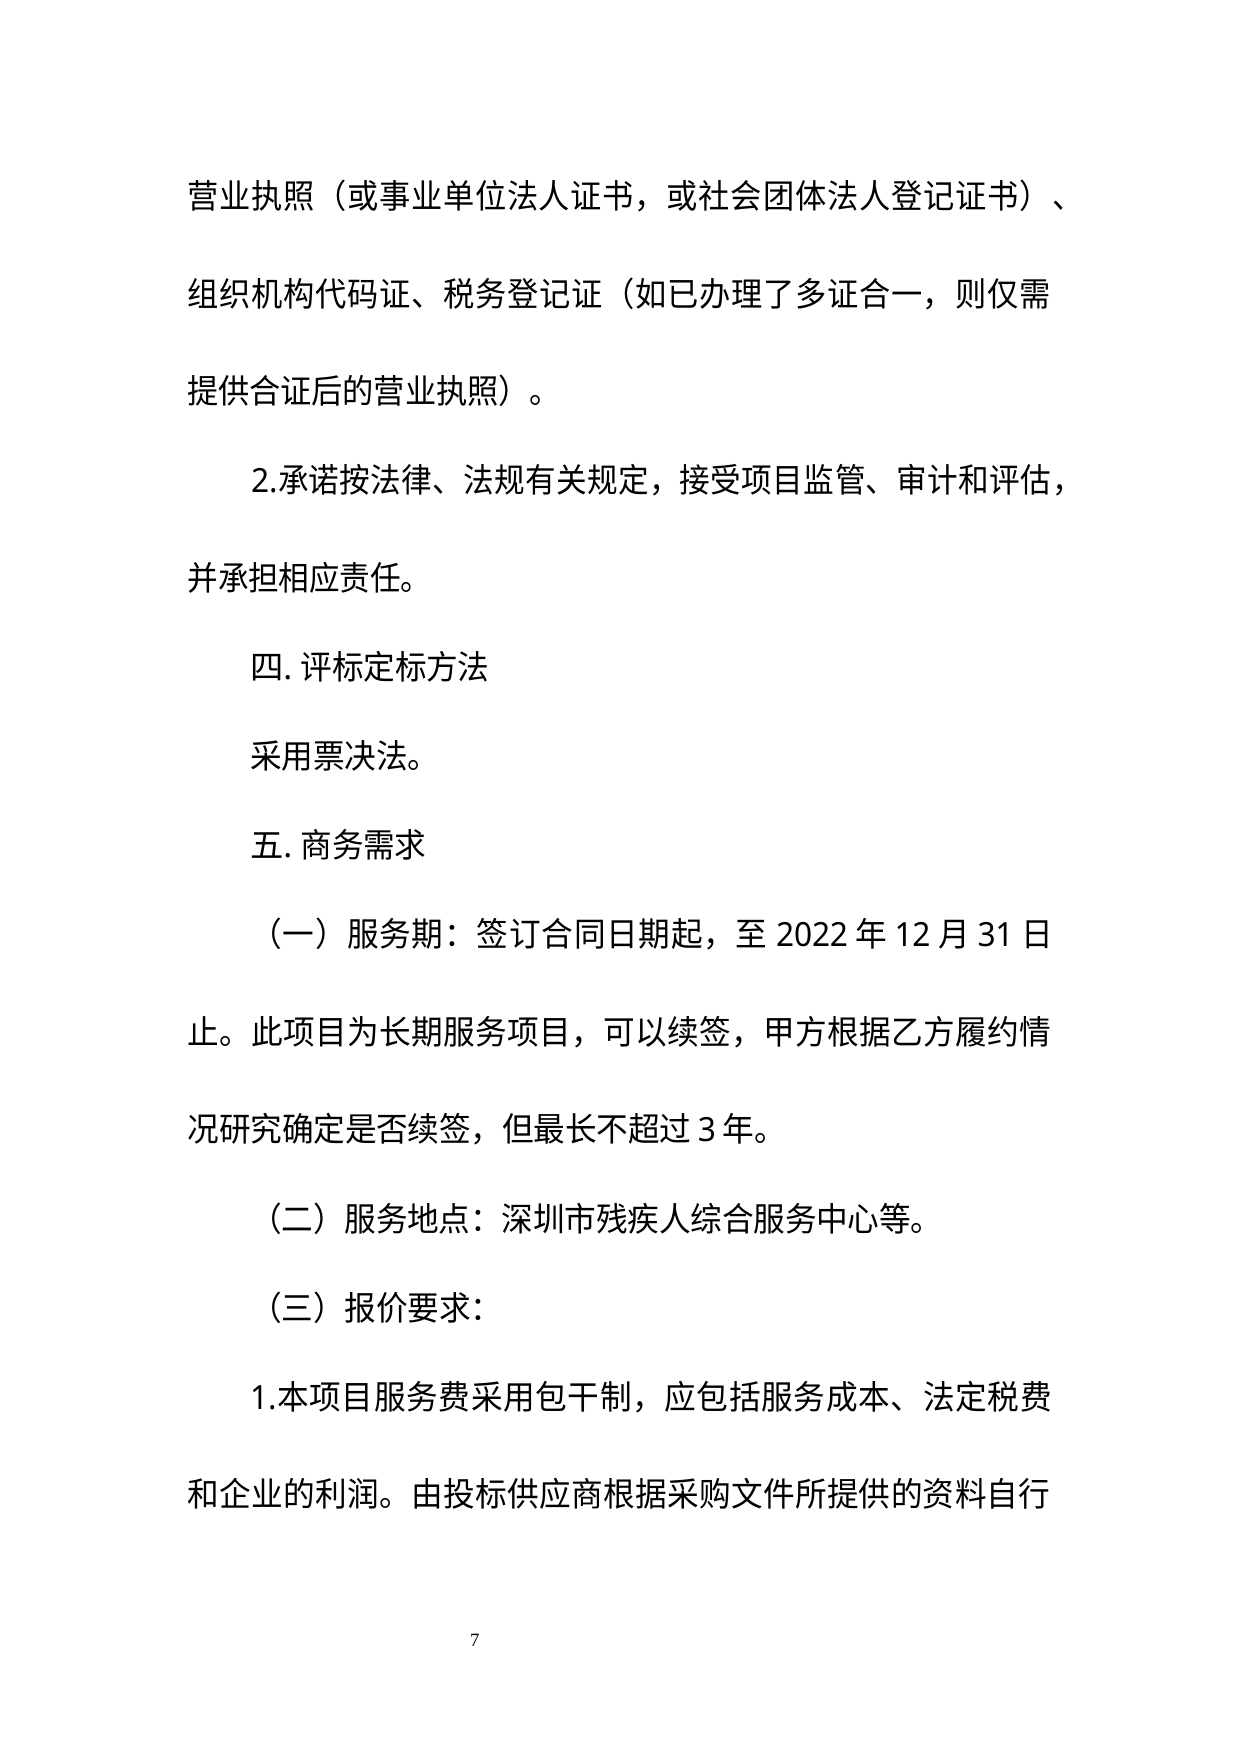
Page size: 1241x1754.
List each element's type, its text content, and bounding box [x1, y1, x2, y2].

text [187, 1362, 1053, 1525]
text （一）服务期：签订合同日期起，至2022年12月31日止。此项目为长期服务项目，可以续签，甲方根据乙方履约情况研究确定是否续签，但最长不超过3年。 [187, 900, 1053, 1160]
list 商务需求 [187, 811, 1053, 876]
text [187, 162, 1053, 422]
text 2.承诺按法律、法规有关规定，接受项目监管、审计和评估，并承担相应责任。 [187, 446, 1053, 608]
text （二）服务地点：深圳市残疾人综合服务中心等。 [187, 1184, 1053, 1249]
list 评标定标方法 [187, 633, 1053, 698]
text 采用票决法。 [187, 722, 1053, 787]
text （三）报价要求： [187, 1273, 1053, 1338]
